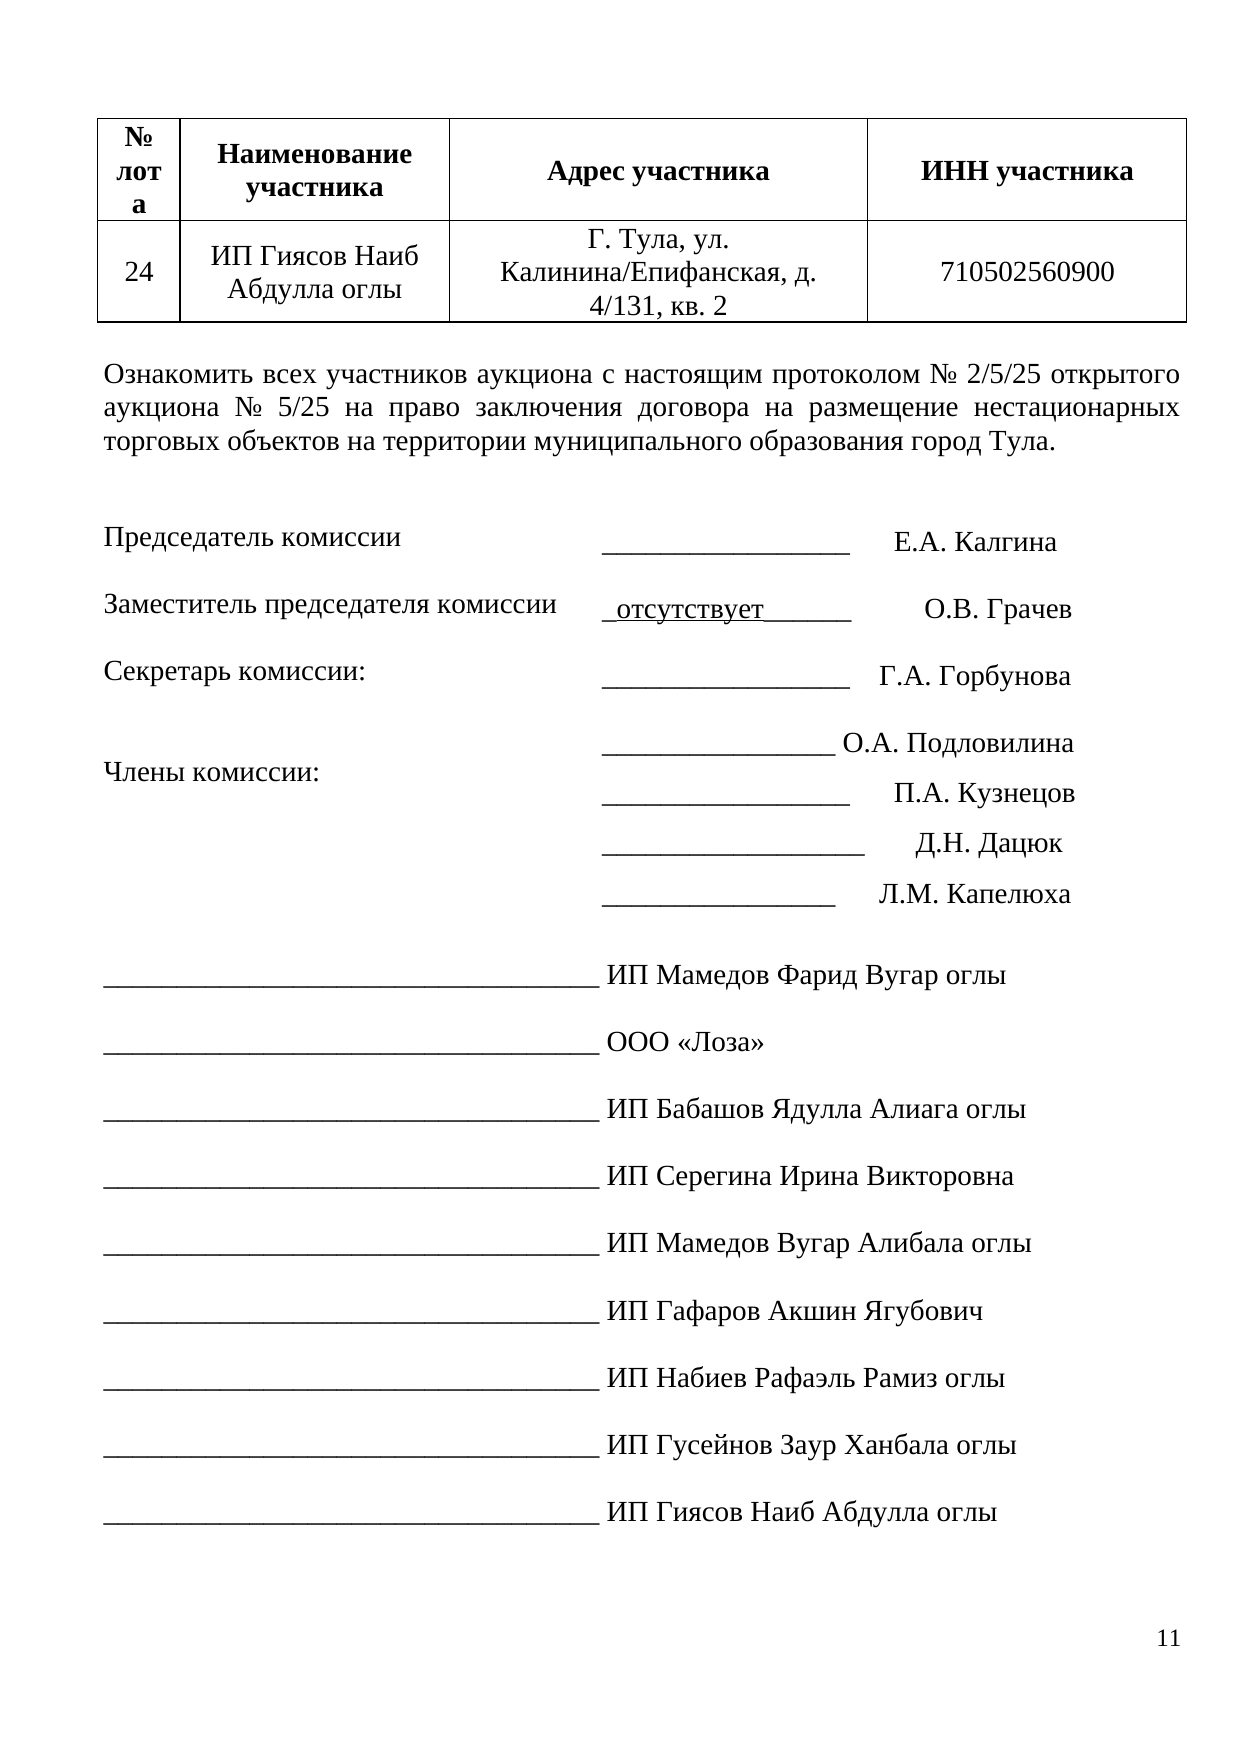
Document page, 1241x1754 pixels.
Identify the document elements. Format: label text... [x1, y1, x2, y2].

table_cell 710502560900 [868, 221, 1186, 321]
text __________________________________ ИП Гусейнов Заур Ханбала оглы [103, 1427, 1181, 1460]
text __________________________________ ИП Набиев Рафаэль Рамиз оглы [103, 1360, 1181, 1393]
table_header Председатель комиссии Заместитель председателя комиссии Секретарь комиссии: Члены комиссии: [92, 457, 591, 924]
table_header ИНН участника [868, 119, 1186, 220]
text Ознакомить всех участников аукциона с настоящим протоколом № 2/5/25 открытого аукциона № 5/25 на право заключения договора на размещение нестационарных торговых объектов на территории муниципального образования город Тула. [103, 356, 1181, 457]
table_header № лота [98, 119, 179, 220]
text __________________________________ ИП Гиясов Наиб Абдулла оглы [103, 1494, 1181, 1527]
text __________________________________ ИП Мамедов Фарид Вугар оглы [103, 957, 1181, 991]
text __________________________________ ООО «Лоза» [103, 1024, 1181, 1058]
text __________________________________ ИП Бабашов Ядулла Алиага оглы [103, 1091, 1181, 1125]
table_header Наименование участника [181, 119, 449, 220]
text __________________________________ ИП Мамедов Вугар Алибала оглы [103, 1226, 1181, 1259]
table_cell 24 [98, 221, 179, 321]
table_header Адрес участника [450, 119, 867, 220]
table_header _________________ Е.А. Калгина _отсутствует______ О.В. Грачев _________________ Г.А. Горбунова ________________ О.А. Подловилина _________________ П.А. Кузнецов __________________ Д.Н. Дацюк ________________ Л.М. Капелюха [591, 457, 1089, 924]
text __________________________________ ИП Гафаров Акшин Ягубович [103, 1293, 1181, 1326]
text __________________________________ ИП Серегина Ирина Викторовна [103, 1158, 1181, 1192]
table_cell ИП Гиясов Наиб Абдулла оглы [181, 221, 449, 321]
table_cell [450, 221, 867, 321]
